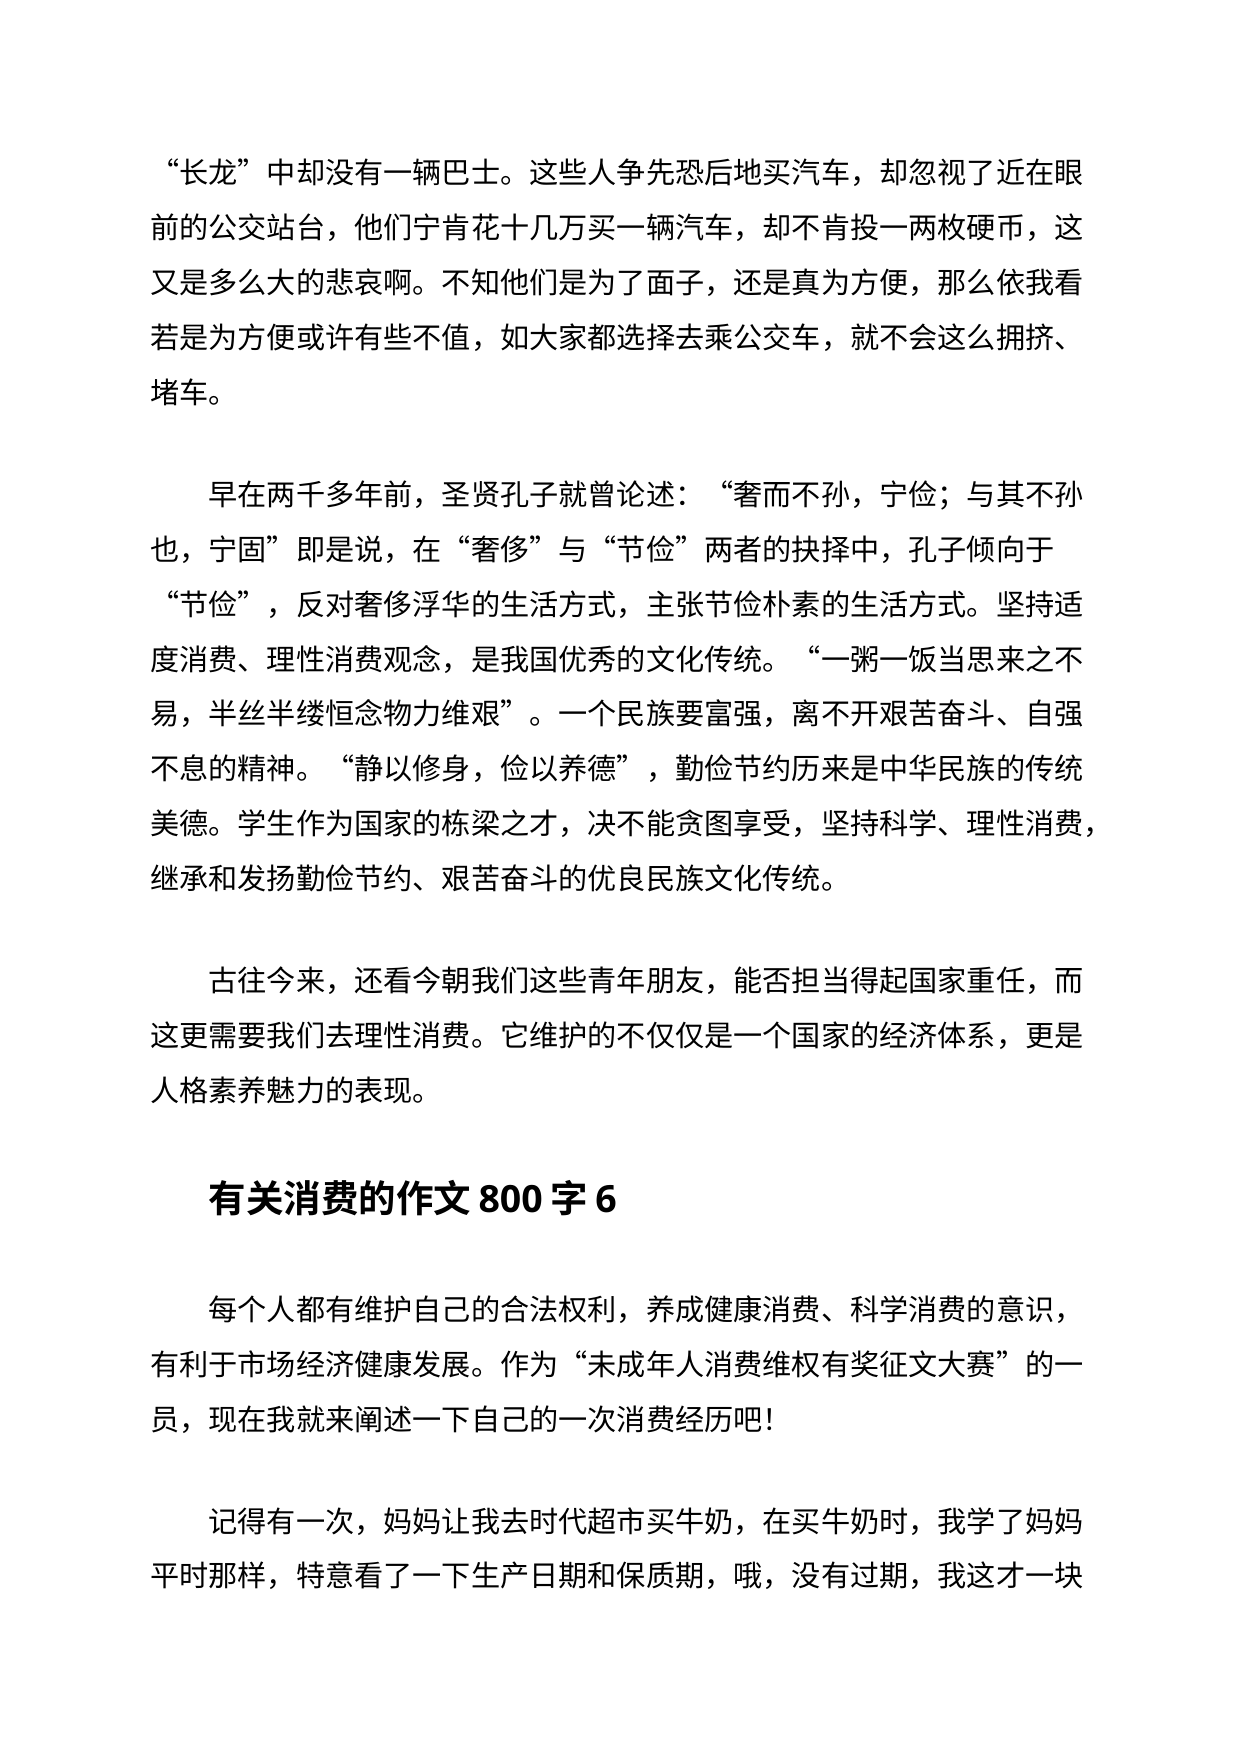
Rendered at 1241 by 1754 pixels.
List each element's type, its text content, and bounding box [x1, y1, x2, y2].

text 早在两千多年前，圣贤孔子就曾论述：“奢而不孙，宁俭；与其不孙也，宁固”即是说，在“奢侈”与“节俭”两者的抉择中，孔子倾向于“节俭”，反对奢侈浮华的生活方式，主张节俭朴素的生活方式。坚持适度消费、理性消费观念，是我国优秀的文化传统。“一粥一饭当思来之不易，半丝半缕恒念物力维艰”。一个民族要富强，离不开艰苦奋斗、自强不息的精神。“静以修身，俭以养德”，勤俭节约历来是中华民族的传统美德。学生作为国家的栋梁之才，决不能贪图享受，坚持科学、理性消费，继承和发扬勤俭节约、艰苦奋斗的优良民族文化传统。 [150, 471, 1090, 898]
text 有关消费的作文800字6 [150, 1169, 1090, 1223]
text 每个人都有维护自己的合法权利，养成健康消费、科学消费的意识，有利于市场经济健康发展。作为“未成年人消费维权有奖征文大赛”的一员，现在我就来阐述一下自己的一次消费经历吧！ [150, 1287, 1090, 1439]
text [150, 150, 1090, 412]
text 古往今来，还看今朝我们这些青年朋友，能否担当得起国家重任，而这更需要我们去理性消费。它维护的不仅仅是一个国家的经济体系，更是人格素养魅力的表现。 [150, 957, 1090, 1109]
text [150, 1498, 1090, 1595]
